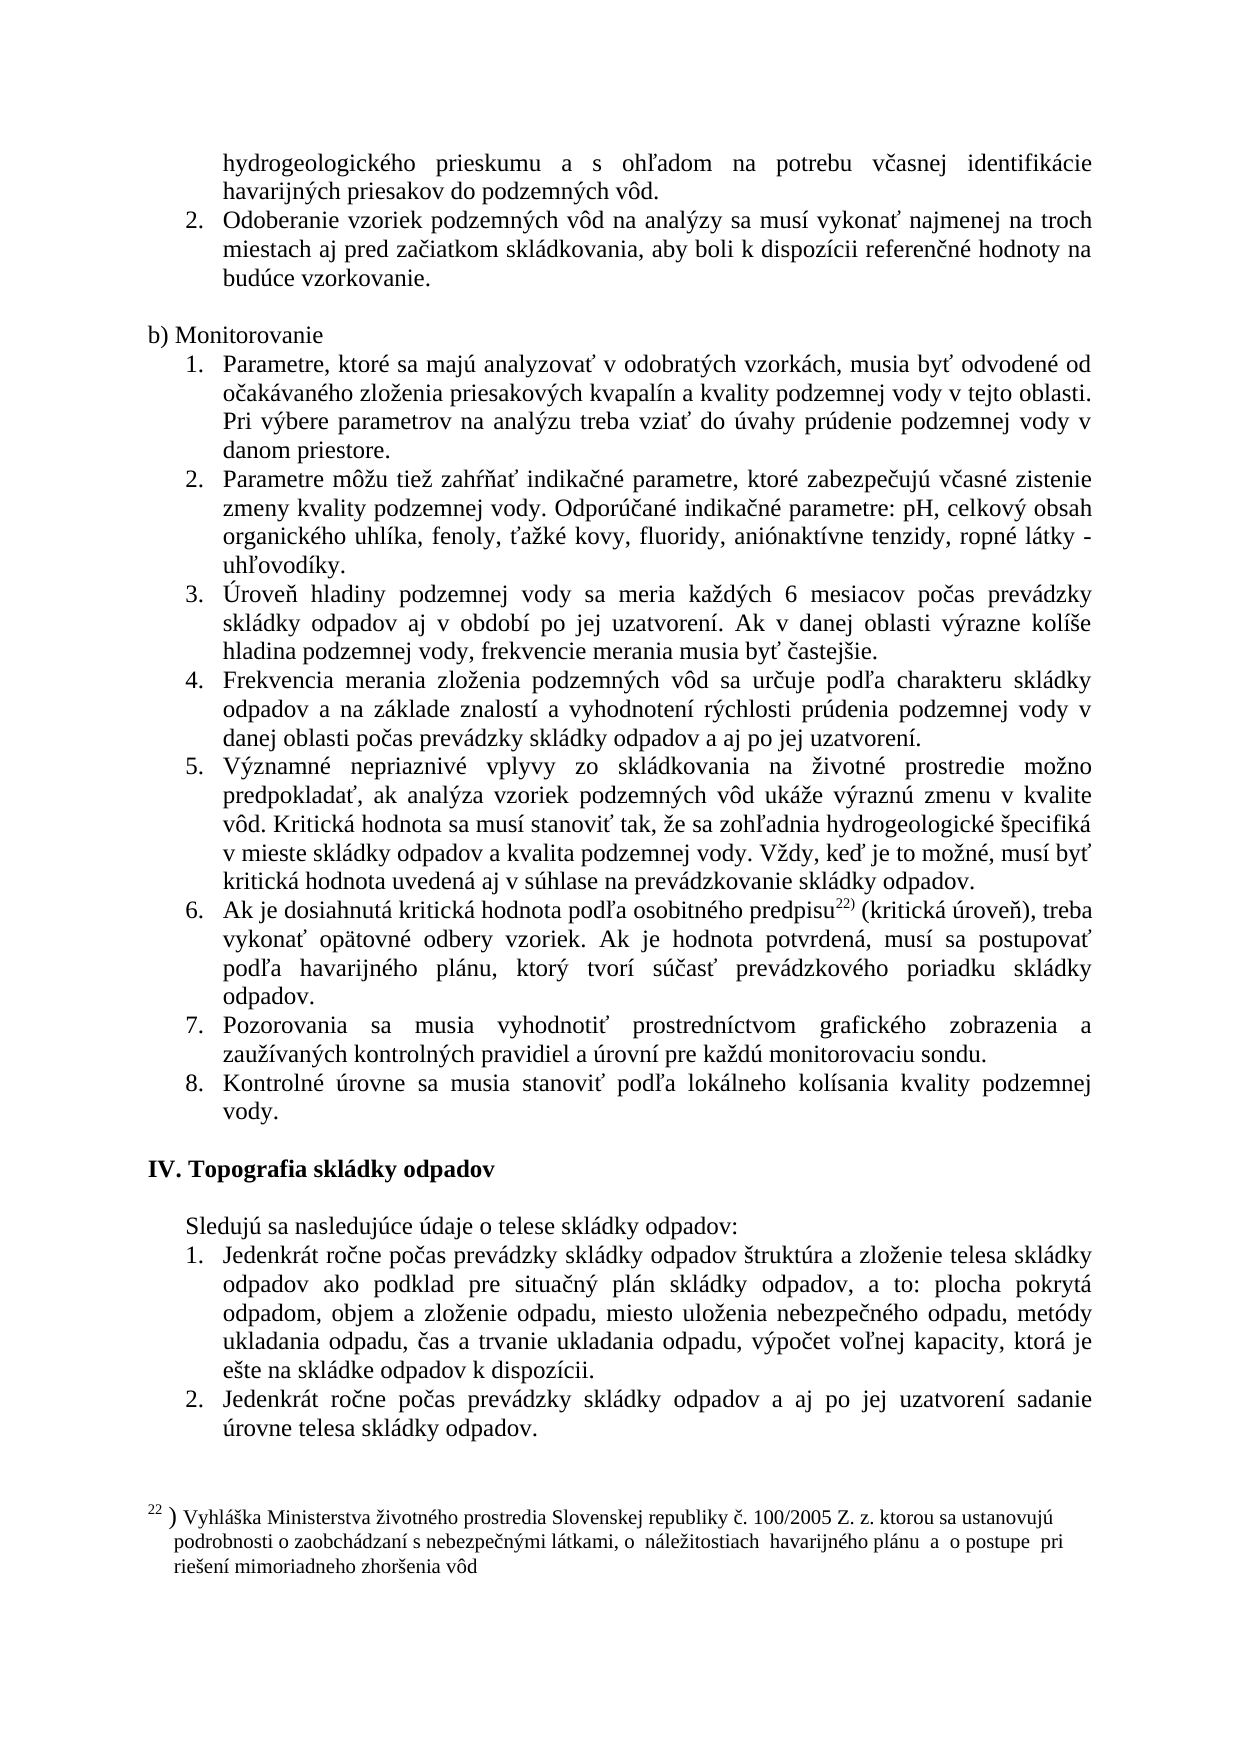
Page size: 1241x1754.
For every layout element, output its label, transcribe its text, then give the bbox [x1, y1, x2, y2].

list Ak je dosiahnutá kritická hodnota podľa osobitného predpisu) (kritická úroveň), treba vykonať opätovné odbery vzoriek. Ak je hodnota potvrdená, musí sa postupovať podľa havarijného plánu, ktorý tvorí súčasť prevádzkového poriadku skládky odpadov. [185, 895, 1093, 1010]
list Jedenkrát ročne počas prevádzky skládky odpadov a aj po jej uzatvorení sadanie úrovne telesa skládky odpadov. [185, 1384, 1093, 1441]
list Kontrolné úrovne sa musia stanoviť podľa lokálneho kolísania kvality podzemnej vody. [185, 1068, 1093, 1125]
list Pozorovania sa musia vyhodnotiť prostredníctvom grafického zobrazenia a zaužívaných kontrolných pravidiel a úrovní pre každú monitorovaciu sondu. [185, 1010, 1093, 1068]
list Odoberanie vzoriek podzemných vôd na analýzy sa musí vykonať najmenej na troch miestach aj pred začiatkom skládkovania, aby boli k dispozícii referenčné hodnoty na budúce vzorkovanie. [185, 205, 1093, 291]
list Jedenkrát ročne počas prevádzky skládky odpadov štruktúra a zloženie telesa skládky odpadov ako podklad pre situačný plán skládky odpadov, a to: plocha pokrytá odpadom, objem a zloženie odpadu, miesto uloženia nebezpečného odpadu, metódy ukladania odpadu, čas a trvanie ukladania odpadu, výpočet voľnej kapacity, ktorá je ešte na skládke odpadov k dispozícii. [185, 1240, 1093, 1384]
text Sledujú sa nasledujúce údaje o telese skládky odpadov: [148, 1211, 1093, 1240]
list Parametre môžu tiež zahŕňať indikačné parametre, ktoré zabezpečujú včasné zistenie zmeny kvality podzemnej vody. Odporúčané indikačné parametre: pH, celkový obsah organického uhlíka, fenoly, ťažké kovy, fluoridy, aniónaktívne tenzidy, ropné látky - uhľovodíky. [185, 464, 1093, 579]
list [185, 148, 1093, 205]
list Frekvencia merania zloženia podzemných vôd sa určuje podľa charakteru skládky odpadov a na základe znalostí a vyhodnotení rýchlosti prúdenia podzemnej vody v danej oblasti počas prevádzky skládky odpadov a aj po jej uzatvorení. [185, 665, 1093, 751]
list Významné nepriaznivé vplyvy zo skládkovania na životné prostredie možno predpokladať, ak analýza vzoriek podzemných vôd ukáže výraznú zmenu v kvalite vôd. Kritická hodnota sa musí stanoviť tak, že sa zohľadnia hydrogeologické špecifiká v mieste skládky odpadov a kvalita podzemnej vody. Vždy, keď je to možné, musí byť kritická hodnota uvedená aj v súhlase na prevádzkovanie skládky odpadov. [185, 751, 1093, 895]
list Parametre, ktoré sa majú analyzovať v odobratých vzorkách, musia byť odvodené od očakávaného zloženia priesakových kvapalín a kvality podzemnej vody v tejto oblasti. Pri výbere parametrov na analýzu treba vziať do úvahy prúdenie podzemnej vody v danom priestore. [185, 349, 1093, 464]
text IV. Topografia skládky odpadov [148, 1154, 1093, 1183]
list Úroveň hladiny podzemnej vody sa meria každých 6 mesiacov počas prevádzky skládky odpadov aj v období po jej uzatvorení. Ak v danej oblasti výrazne kolíše hladina podzemnej vody, frekvencie merania musia byť častejšie. [185, 579, 1093, 665]
text b) Monitorovanie [148, 320, 1093, 349]
